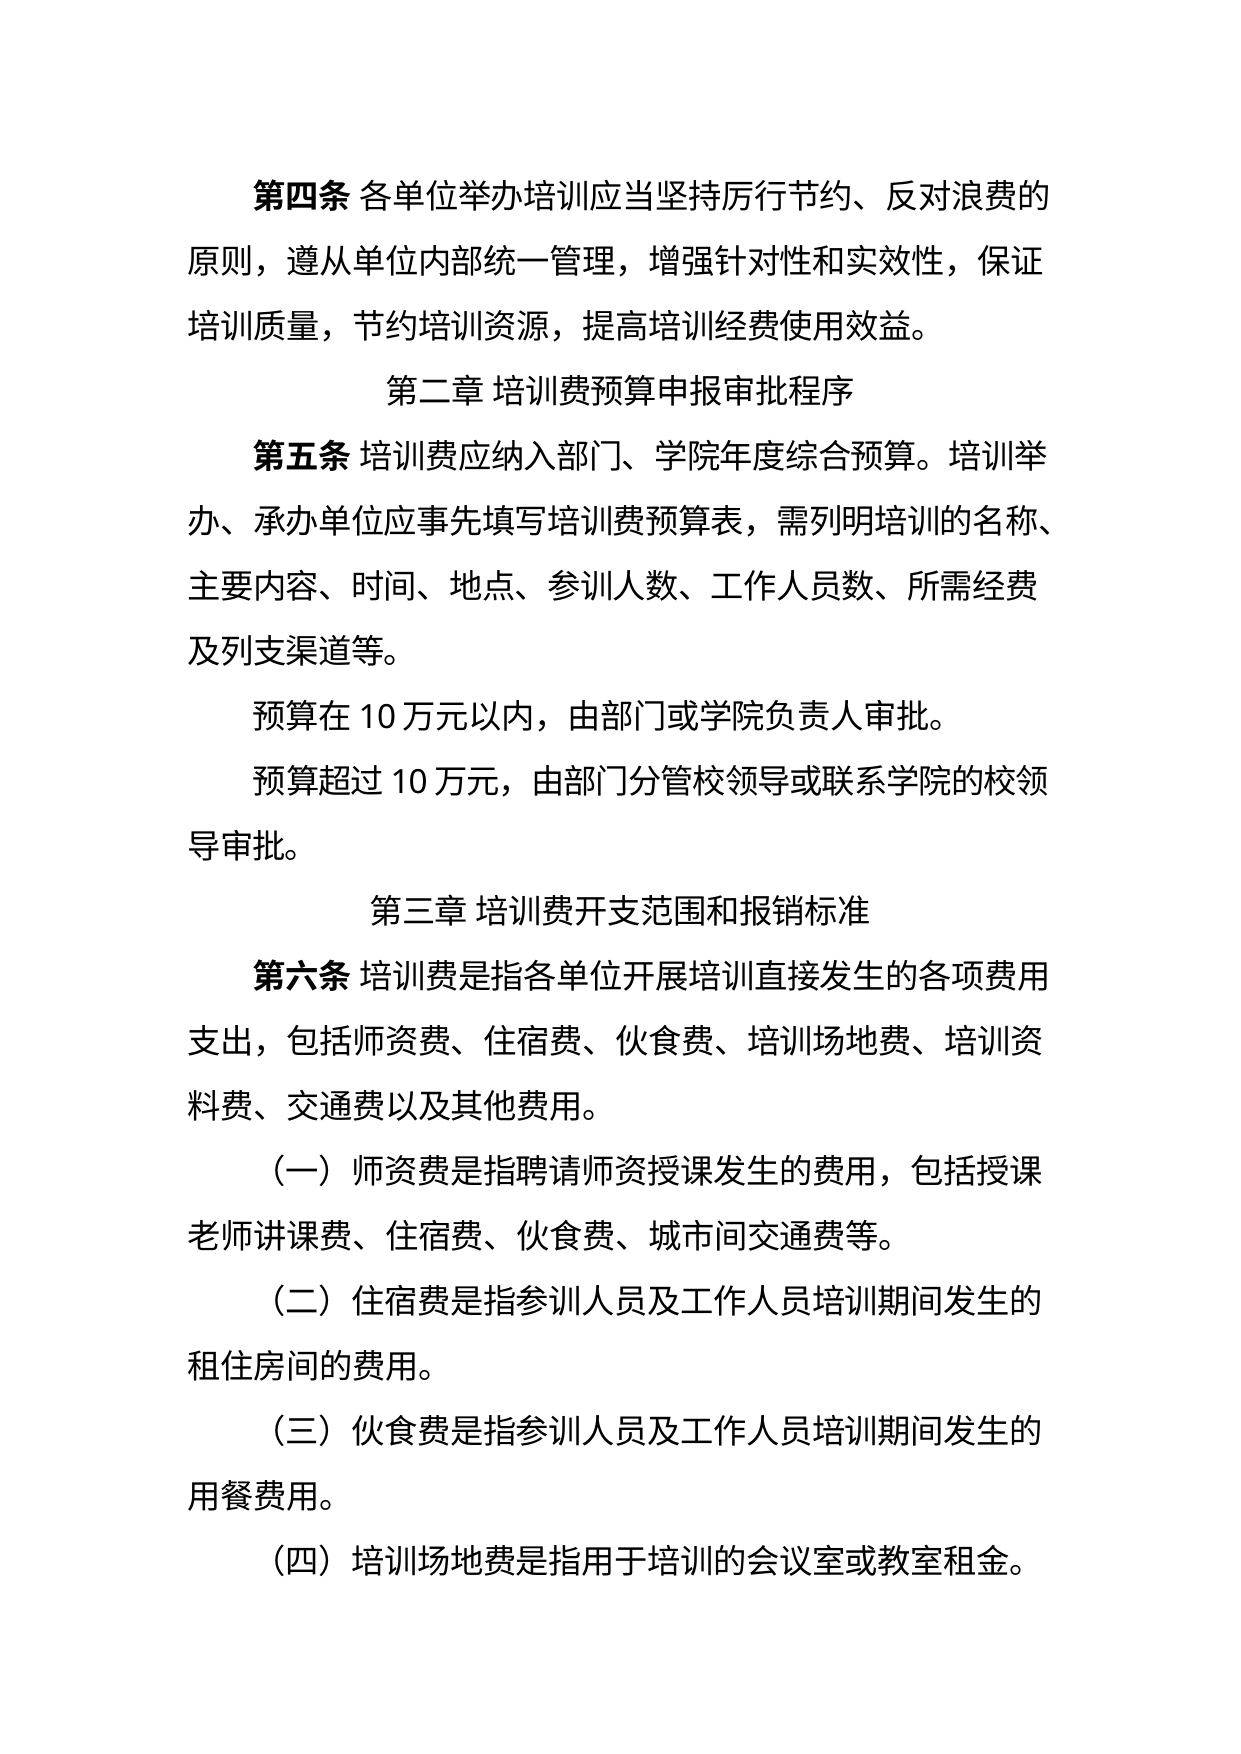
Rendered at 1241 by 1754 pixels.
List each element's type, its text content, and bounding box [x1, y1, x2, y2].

text （四）培训场地费是指用于培训的会议室或教室租金。 [187, 1527, 1053, 1592]
text 第四条 各单位举办培训应当坚持厉行节约、反对浪费的原则，遵从单位内部统一管理，增强针对性和实效性，保证培训质量，节约培训资源，提高培训经费使用效益。 [187, 162, 1053, 357]
text （一）师资费是指聘请师资授课发生的费用，包括授课老师讲课费、住宿费、伙食费、城市间交通费等。 [187, 1137, 1053, 1267]
text 第六条 培训费是指各单位开展培训直接发生的各项费用支出，包括师资费、住宿费、伙食费、培训场地费、培训资料费、交通费以及其他费用。 [187, 942, 1053, 1137]
text （三）伙食费是指参训人员及工作人员培训期间发生的用餐费用。 [187, 1397, 1053, 1527]
text 第三章 培训费开支范围和报销标准 [187, 877, 1053, 942]
text 预算超过10万元，由部门分管校领导或联系学院的校领导审批。 [187, 747, 1053, 877]
text 第五条 培训费应纳入部门、学院年度综合预算。培训举办、承办单位应事先填写培训费预算表，需列明培训的名称、主要内容、时间、地点、参训人数、工作人员数、所需经费及列支渠道等。 [187, 422, 1053, 682]
text 第二章 培训费预算申报审批程序 [187, 357, 1053, 422]
text 预算在10万元以内，由部门或学院负责人审批。 [187, 682, 1053, 747]
text （二）住宿费是指参训人员及工作人员培训期间发生的租住房间的费用。 [187, 1267, 1053, 1397]
